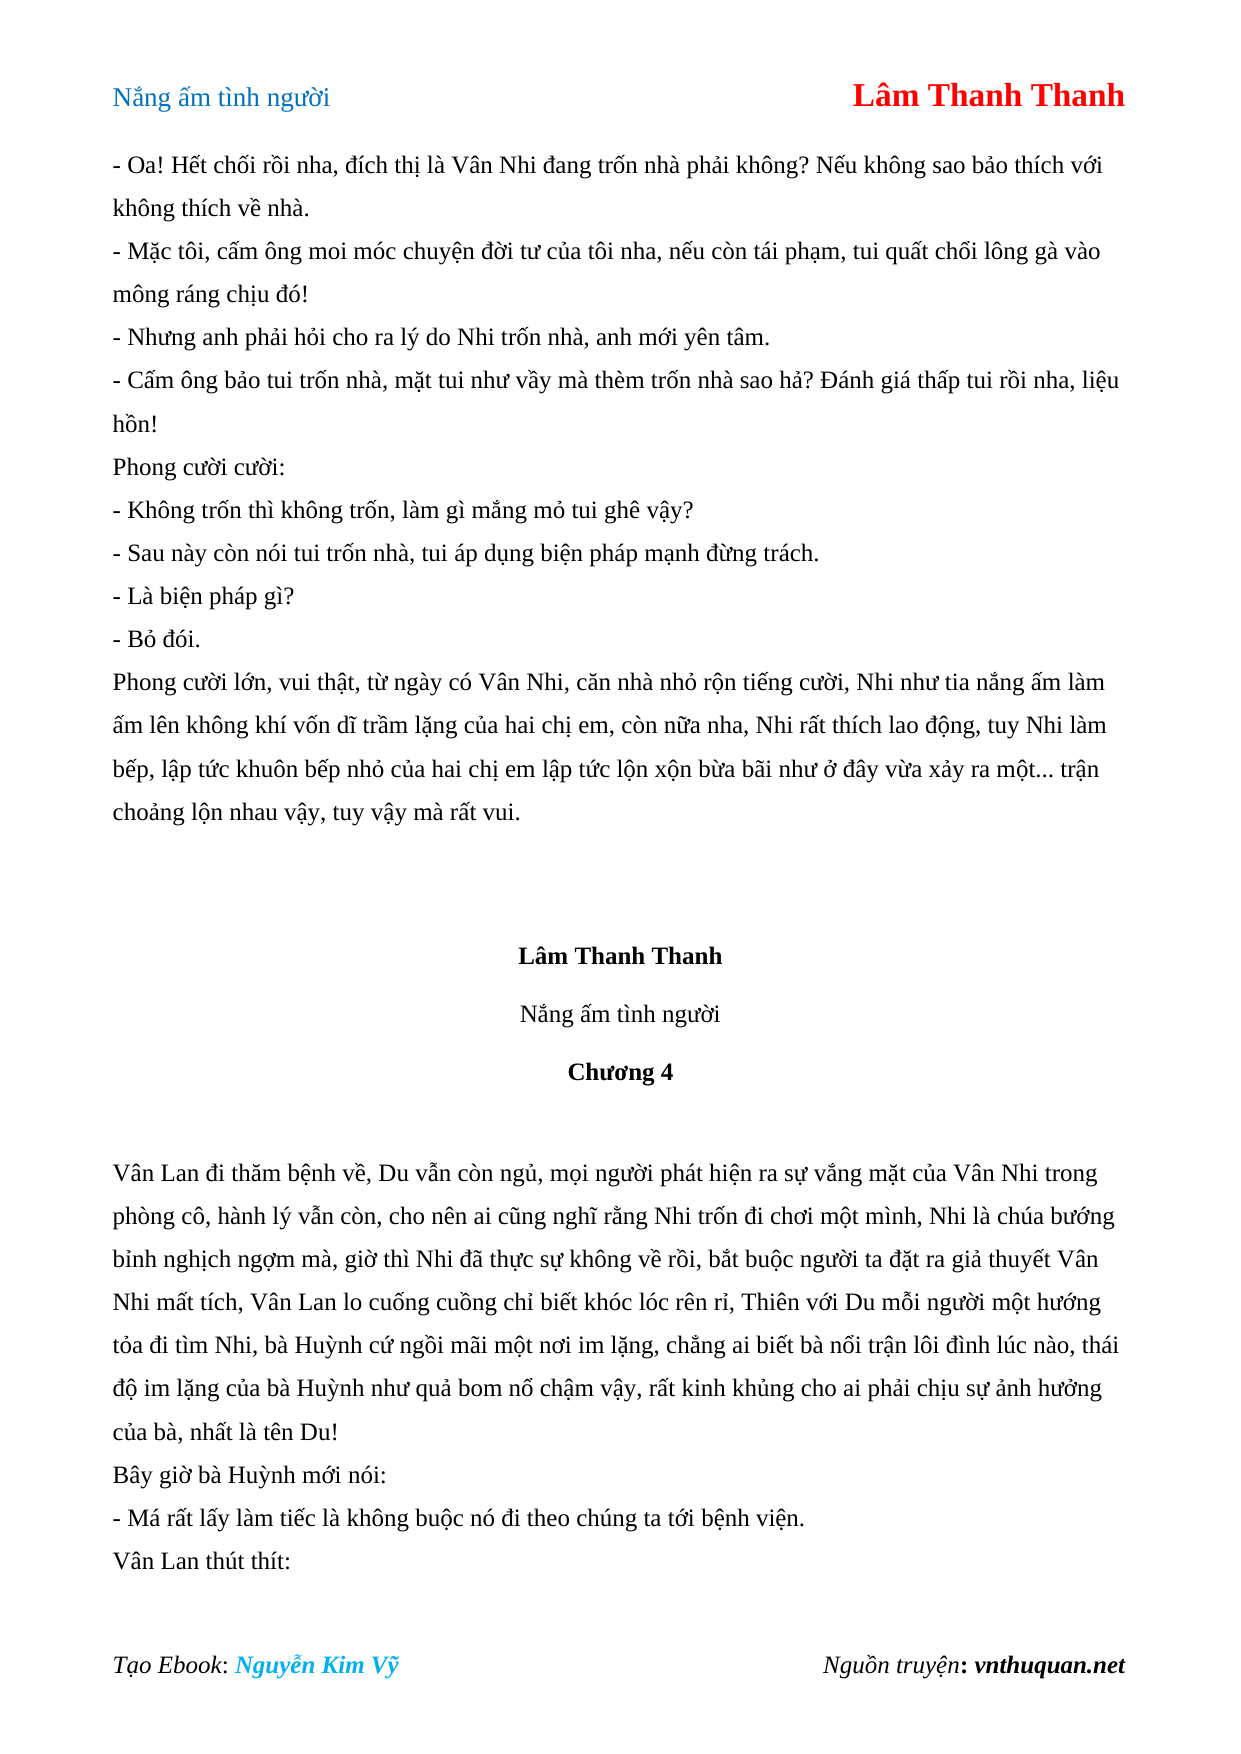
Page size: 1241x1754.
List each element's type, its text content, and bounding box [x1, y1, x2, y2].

text Chương 4 [112, 1057, 1128, 1086]
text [112, 150, 1128, 869]
text Nắng ấm tình người [112, 999, 1128, 1028]
text Lâm Thanh Thanh [112, 941, 1128, 970]
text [112, 1115, 1128, 1575]
